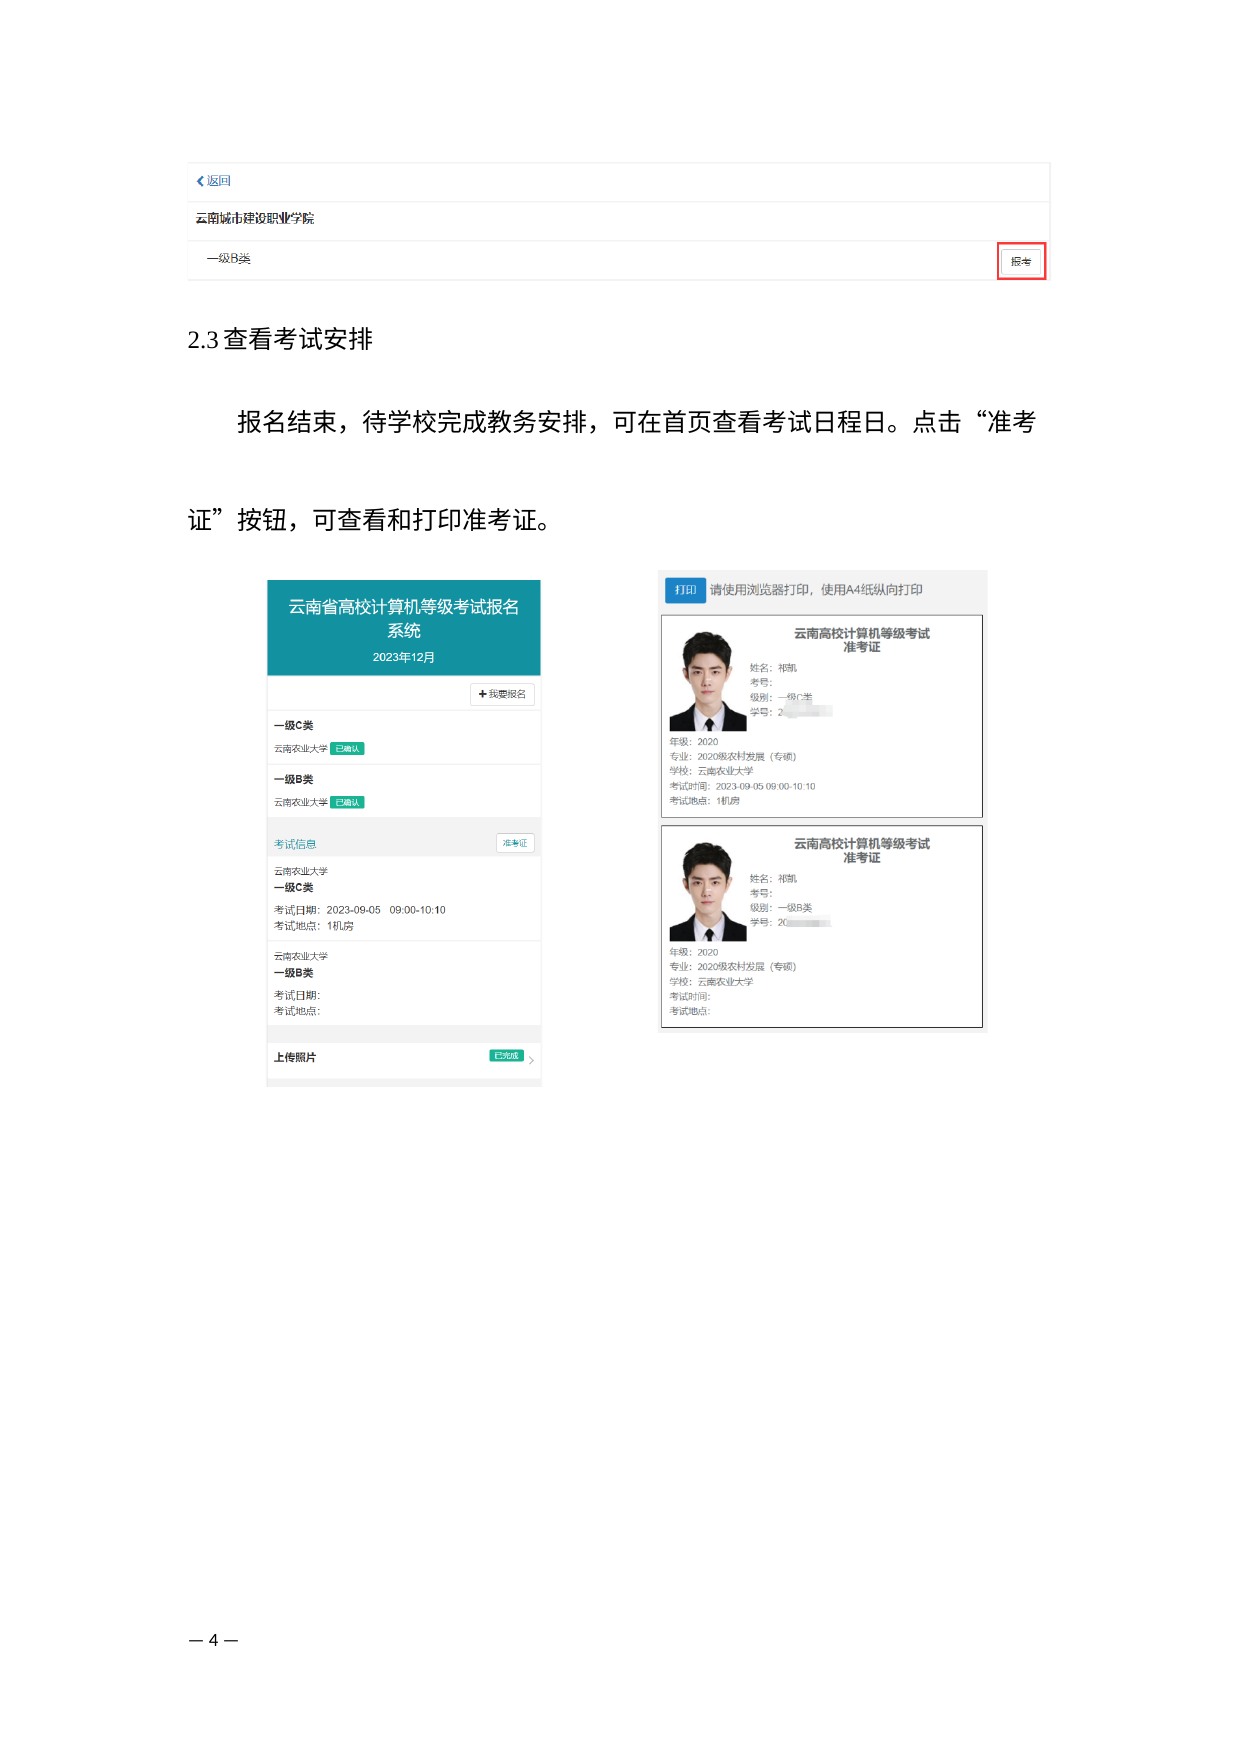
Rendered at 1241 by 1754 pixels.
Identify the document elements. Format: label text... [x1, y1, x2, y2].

picture [187, 162, 1052, 281]
subtitle 2.3查看考试安排 [187, 305, 1053, 370]
picture [265, 580, 543, 1087]
picture [657, 570, 988, 1033]
text 报名结束，待学校完成教务安排，可在首页查看考试日程日。点击“准考证”按钮，可查看和打印准考证。 [187, 388, 1053, 551]
